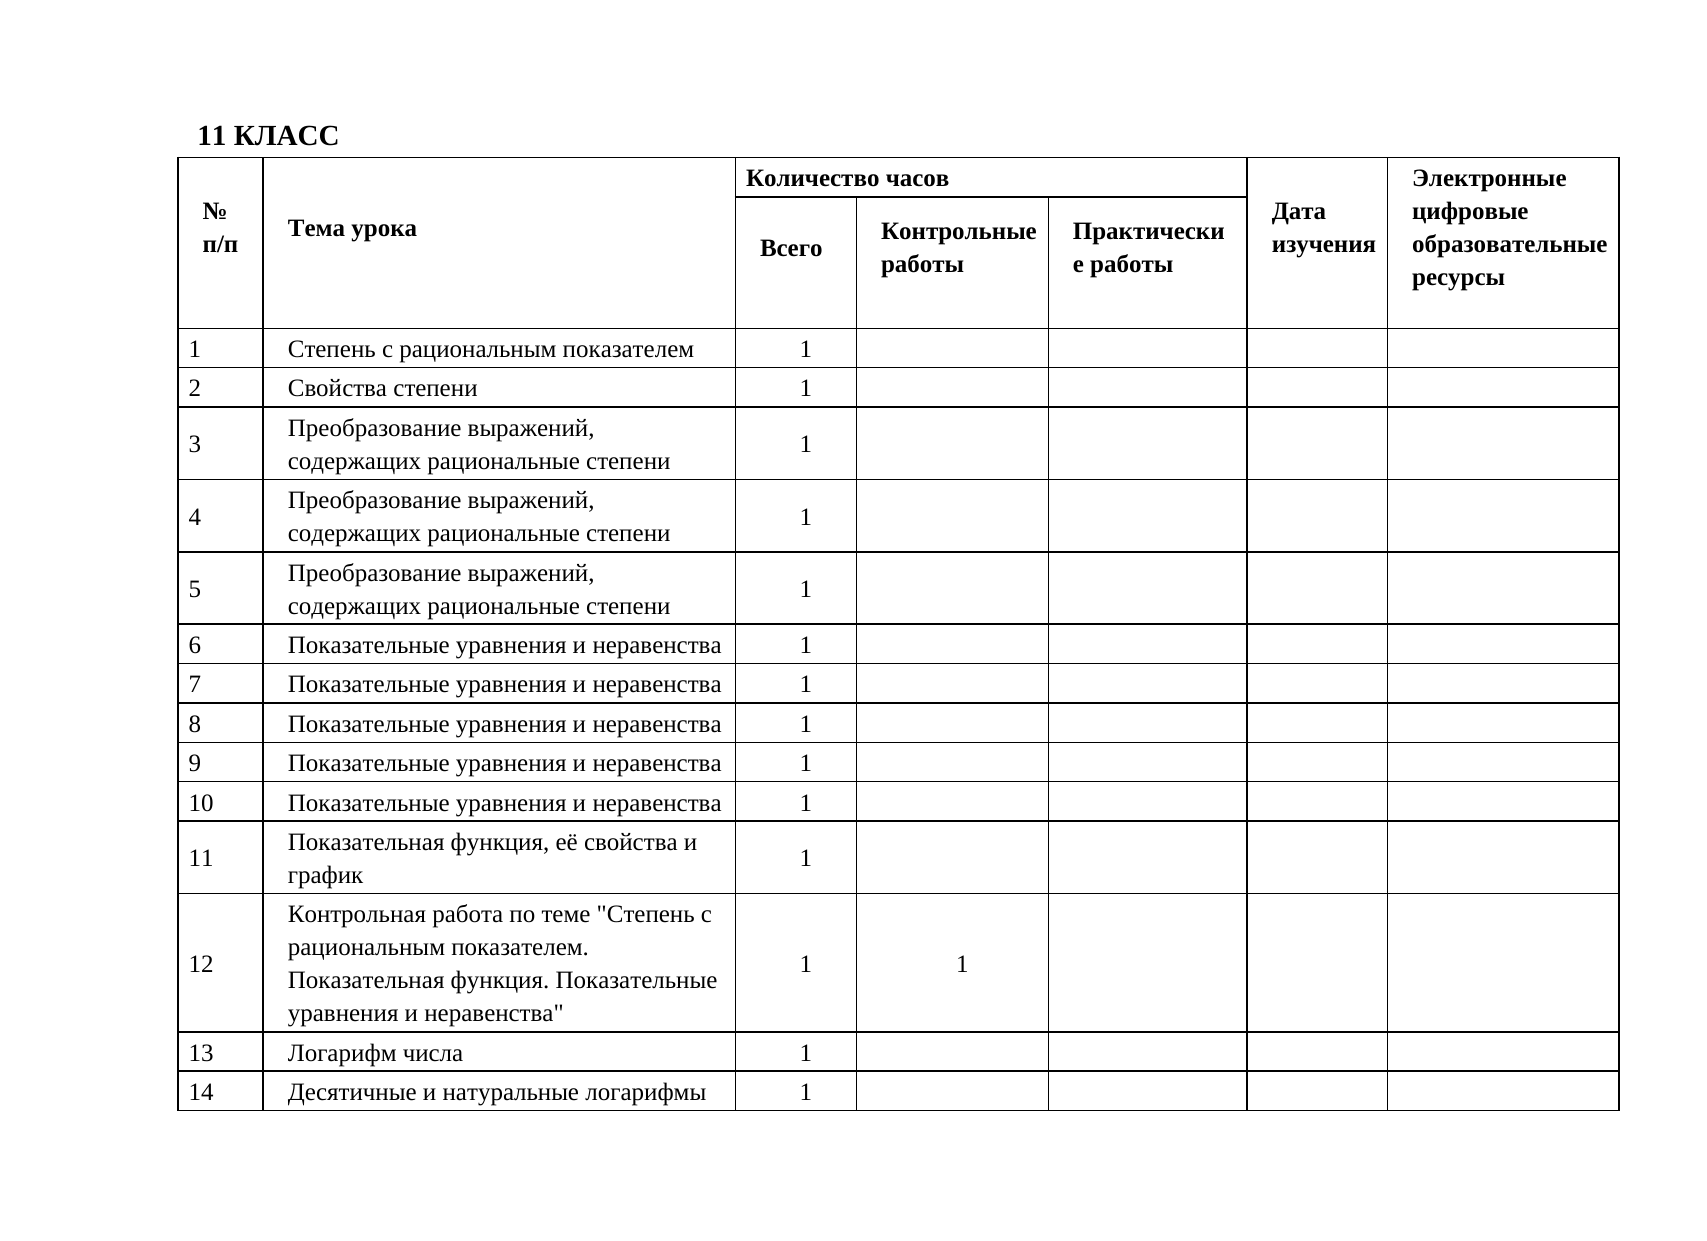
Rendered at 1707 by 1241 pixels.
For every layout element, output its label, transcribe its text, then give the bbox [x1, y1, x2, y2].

table_cell 9 [179, 743, 262, 781]
table_cell [1388, 894, 1618, 1031]
table_cell [1049, 704, 1246, 741]
table_cell [857, 368, 1048, 406]
table_cell 5 [179, 553, 262, 623]
table_cell 1 [736, 329, 856, 367]
table_cell 1 [736, 743, 856, 781]
table_cell [857, 553, 1048, 623]
table_cell Свойства степени [264, 368, 735, 406]
table_cell [1388, 408, 1618, 478]
table_cell Степень с рациональным показателем [264, 329, 735, 367]
table_cell [1388, 368, 1618, 406]
table_cell Показательная функция, её свойства и график [264, 822, 735, 893]
table_cell [857, 664, 1048, 702]
table_cell [1248, 664, 1387, 702]
table_header № п/п [179, 158, 262, 327]
table_cell 1 [736, 368, 856, 406]
table_cell 1 [736, 480, 856, 551]
table_cell [1388, 1033, 1618, 1070]
table_cell [1049, 822, 1246, 893]
table_cell [1248, 1033, 1387, 1070]
table_cell [1248, 553, 1387, 623]
table_cell 4 [179, 480, 262, 551]
table_cell [1248, 368, 1387, 406]
table_cell Логарифм числа [264, 1033, 735, 1070]
table_cell 1 [736, 1072, 856, 1110]
table_cell 2 [179, 368, 262, 406]
table_cell 1 [736, 822, 856, 893]
table_cell [857, 408, 1048, 478]
table_cell Преобразование выражений, содержащих рациональные степени [264, 553, 735, 623]
table_cell Контрольная работа по теме "Степень с рациональным показателем. Показательная функция. Показательные уравнения и неравенства" [264, 894, 735, 1031]
table_cell 14 [179, 1072, 262, 1110]
table_cell Практические работы [1049, 198, 1246, 327]
table_cell 1 [857, 894, 1048, 1031]
table_cell 3 [179, 408, 262, 478]
table_cell 1 [736, 408, 856, 478]
table_cell Показательные уравнения и неравенства [264, 743, 735, 781]
table_cell [1388, 480, 1618, 551]
table_cell 1 [736, 782, 856, 820]
table_header Электронные цифровые образовательные ресурсы [1388, 158, 1618, 327]
table_cell [857, 625, 1048, 663]
table_cell [1049, 664, 1246, 702]
table_cell [857, 480, 1048, 551]
table_cell [1388, 1072, 1618, 1110]
table_cell [1248, 408, 1387, 478]
table_cell Показательные уравнения и неравенства [264, 664, 735, 702]
table_cell 1 [179, 329, 262, 367]
table_cell 7 [179, 664, 262, 702]
table_cell [1388, 553, 1618, 623]
table_cell [1049, 625, 1246, 663]
table_cell 1 [736, 625, 856, 663]
table_cell Показательные уравнения и неравенства [264, 782, 735, 820]
table_cell [1049, 553, 1246, 623]
table_cell [1248, 1072, 1387, 1110]
table_cell [1049, 368, 1246, 406]
table_cell [1049, 480, 1246, 551]
table_cell [1388, 329, 1618, 367]
table_cell [857, 1072, 1048, 1110]
table_cell [1049, 782, 1246, 820]
table_cell [1248, 480, 1387, 551]
table_cell Преобразование выражений, содержащих рациональные степени [264, 408, 735, 478]
table_cell 8 [179, 704, 262, 741]
table_cell [1049, 743, 1246, 781]
table_cell [857, 1033, 1048, 1070]
table_cell 11 [179, 822, 262, 893]
table_cell Всего [736, 198, 856, 327]
table_cell [857, 782, 1048, 820]
table_cell 1 [736, 704, 856, 741]
table_cell [1388, 782, 1618, 820]
table_cell [1049, 1072, 1246, 1110]
text 11 КЛАСС [190, 118, 1618, 152]
table_cell [1049, 329, 1246, 367]
table_cell 1 [736, 664, 856, 702]
table_cell [857, 704, 1048, 741]
table_cell 6 [179, 625, 262, 663]
table_cell [1248, 704, 1387, 741]
table_header Дата изучения [1248, 158, 1387, 327]
table_cell [1248, 822, 1387, 893]
table_cell Показательные уравнения и неравенства [264, 704, 735, 741]
table_cell [1388, 743, 1618, 781]
table_cell [1049, 408, 1246, 478]
table_cell [857, 329, 1048, 367]
table_cell [1388, 625, 1618, 663]
table_cell [857, 743, 1048, 781]
table_cell 1 [736, 894, 856, 1031]
table_cell [1049, 894, 1246, 1031]
table_cell [1388, 822, 1618, 893]
table_cell Преобразование выражений, содержащих рациональные степени [264, 480, 735, 551]
table_cell 10 [179, 782, 262, 820]
table_header Тема урока [264, 158, 735, 327]
table_cell Показательные уравнения и неравенства [264, 625, 735, 663]
table_cell 1 [736, 1033, 856, 1070]
table_cell 12 [179, 894, 262, 1031]
table_cell [1248, 782, 1387, 820]
table_cell [1248, 625, 1387, 663]
table_cell 1 [736, 553, 856, 623]
table_header Количество часов [736, 158, 1246, 196]
table_cell [1248, 329, 1387, 367]
table_cell [857, 822, 1048, 893]
table_cell Десятичные и натуральные логарифмы [264, 1072, 735, 1110]
table_cell [1049, 1033, 1246, 1070]
table_cell [1388, 704, 1618, 741]
table_cell Контрольные работы [857, 198, 1048, 327]
table_cell [1248, 743, 1387, 781]
table_cell [1248, 894, 1387, 1031]
table_cell [1388, 664, 1618, 702]
table_cell 13 [179, 1033, 262, 1070]
